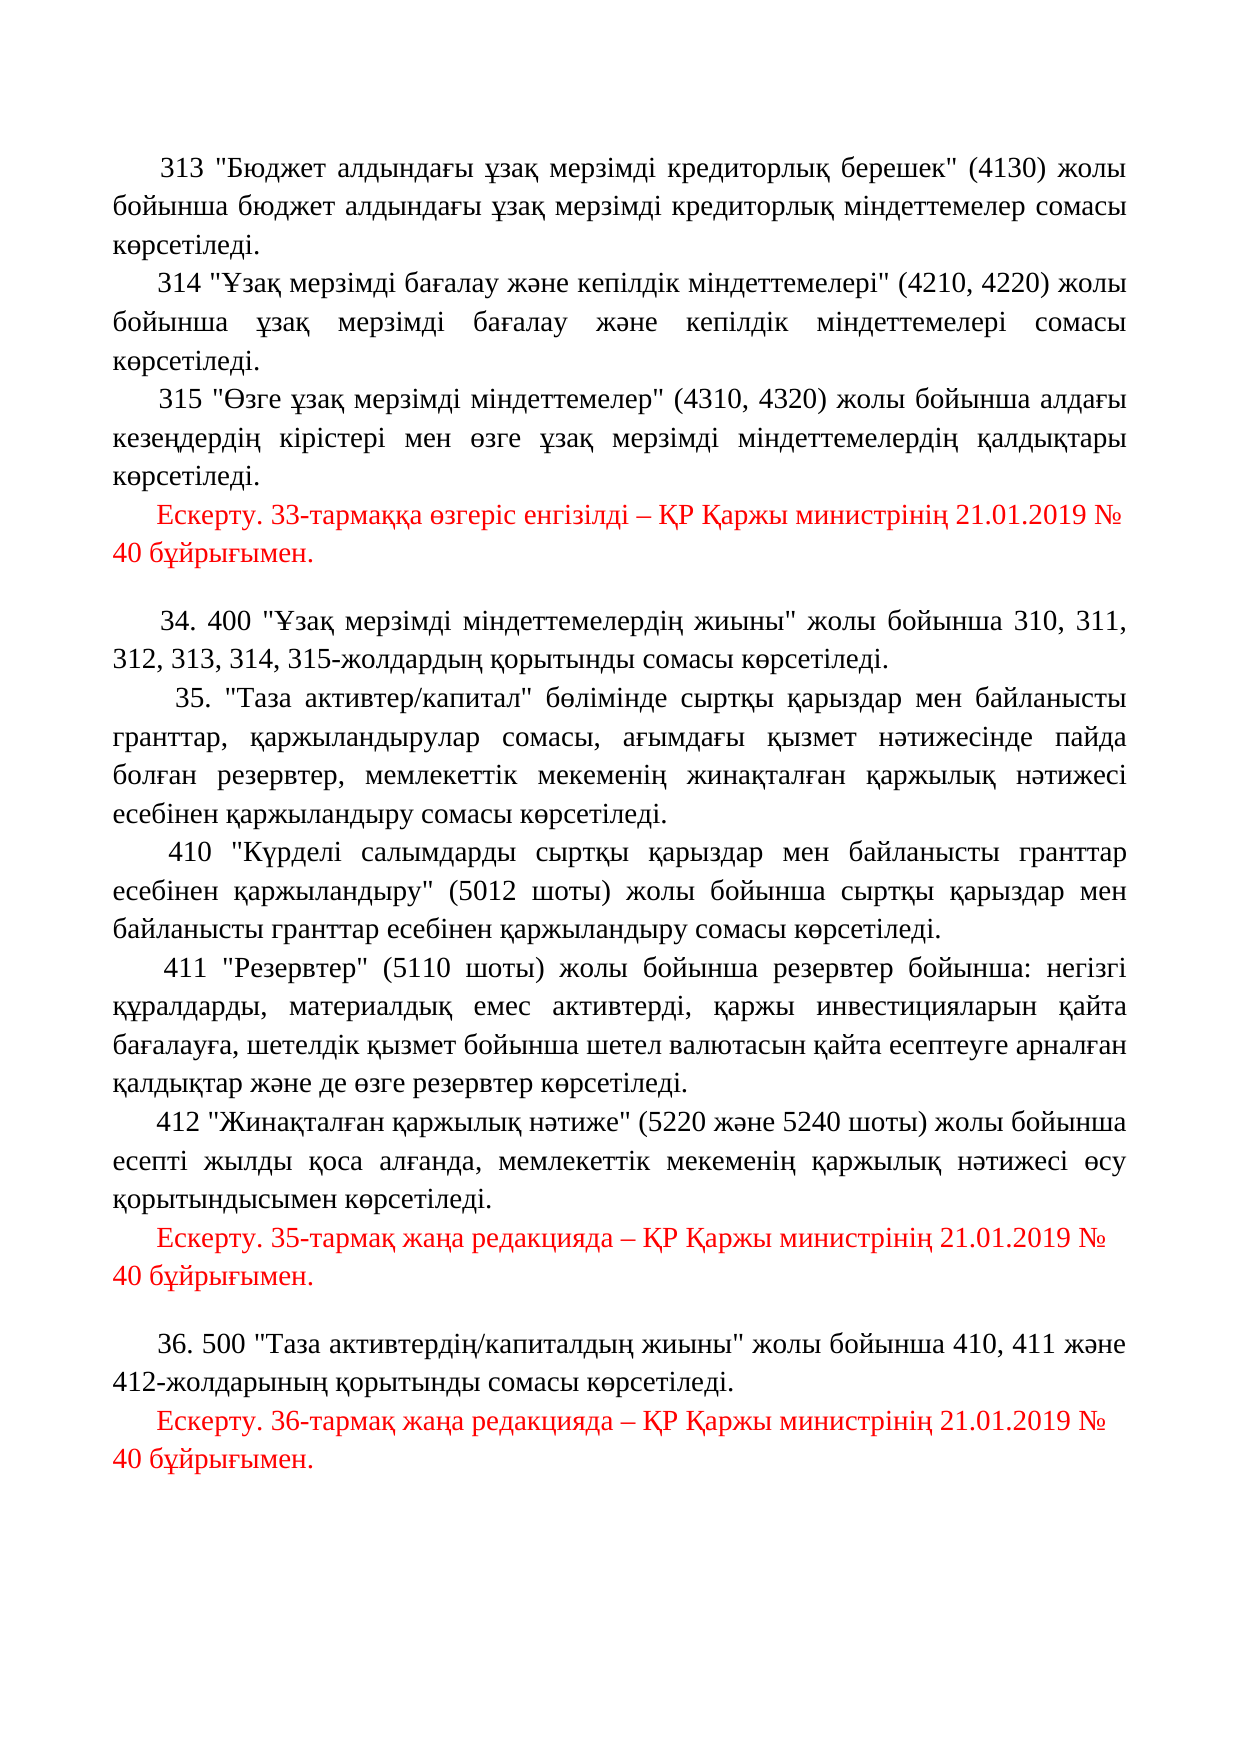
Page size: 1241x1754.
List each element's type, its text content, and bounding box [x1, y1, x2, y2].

text 34. 400 "Ұзақ мерзімді міндеттемелердің жиыны" жолы бойынша 310, 311, 312, 313, 314, 315-жолдардың қорытынды сомасы көрсетіледі. [112, 603, 1128, 675]
text 36. 500 "Таза активтердің/капиталдың жиыны" жолы бойынша 410, 411 және 412-жолдарының қорытынды сомасы көрсетіледі. [112, 1326, 1128, 1398]
text Ескерту. 33-тармаққа өзгеріс енгізілді – ҚР Қаржы министрінің 21.01.2019 № 40 бұйрығымен. [112, 497, 1128, 599]
text 35. "Таза активтер/капитал" бөлімінде сыртқы қарыздар мен байланысты гранттар, қаржыландырулар сомасы, ағымдағы қызмет нәтижесінде пайда болған резервтер, мемлекеттік мекеменің жинақталған қаржылық нәтижесі есебінен қаржыландыру сомасы көрсетіледі. [112, 680, 1128, 829]
text Ескерту. 35-тармақ жаңа редакцияда – ҚР Қаржы министрінің 21.01.2019 № 40 бұйрығымен. [112, 1220, 1128, 1322]
text 314 "Ұзақ мерзімді бағалау және кепілдік міндеттемелері" (4210, 4220) жолы бойынша ұзақ мерзімді бағалау және кепілдік міндеттемелері сомасы көрсетіледі. [112, 266, 1128, 376]
text 313 "Бюджет алдындағы ұзақ мерзімді кредиторлық берешек" (4130) жолы бойынша бюджет алдындағы ұзақ мерзімді кредиторлық міндеттемелер сомасы көрсетіледі. [112, 150, 1128, 261]
text 412 "Жинақталған қаржылық нәтиже" (5220 және 5240 шоты) жолы бойынша есепті жылды қоса алғанда, мемлекеттік мекеменің қаржылық нәтижесі өсу қорытындысымен көрсетіледі. [112, 1104, 1128, 1215]
text 410 "Күрделі салымдарды сыртқы қарыздар мен байланысты гранттар есебінен қаржыландыру" (5012 шоты) жолы бойынша сыртқы қарыздар мен байланысты гранттар есебінен қаржыландыру сомасы көрсетіледі. [112, 834, 1128, 945]
text Ескерту. 36-тармақ жаңа редакцияда – ҚР Қаржы министрінің 21.01.2019 № 40 бұйрығымен. [112, 1403, 1128, 1505]
text 411 "Резервтер" (5110 шоты) жолы бойынша резервтер бойынша: негізгі құралдарды, материалдық емес активтерді, қаржы инвестицияларын қайта бағалауға, шетелдік қызмет бойынша шетел валютасын қайта есептеуге арналған қалдықтар және де өзге резервтер көрсетіледі. [112, 950, 1128, 1099]
text 315 "Өзге ұзақ мерзімді міндеттемелер" (4310, 4320) жолы бойынша алдағы кезеңдердің кірістері мен өзге ұзақ мерзімді міндеттемелердің қалдықтары көрсетіледі. [112, 381, 1128, 492]
